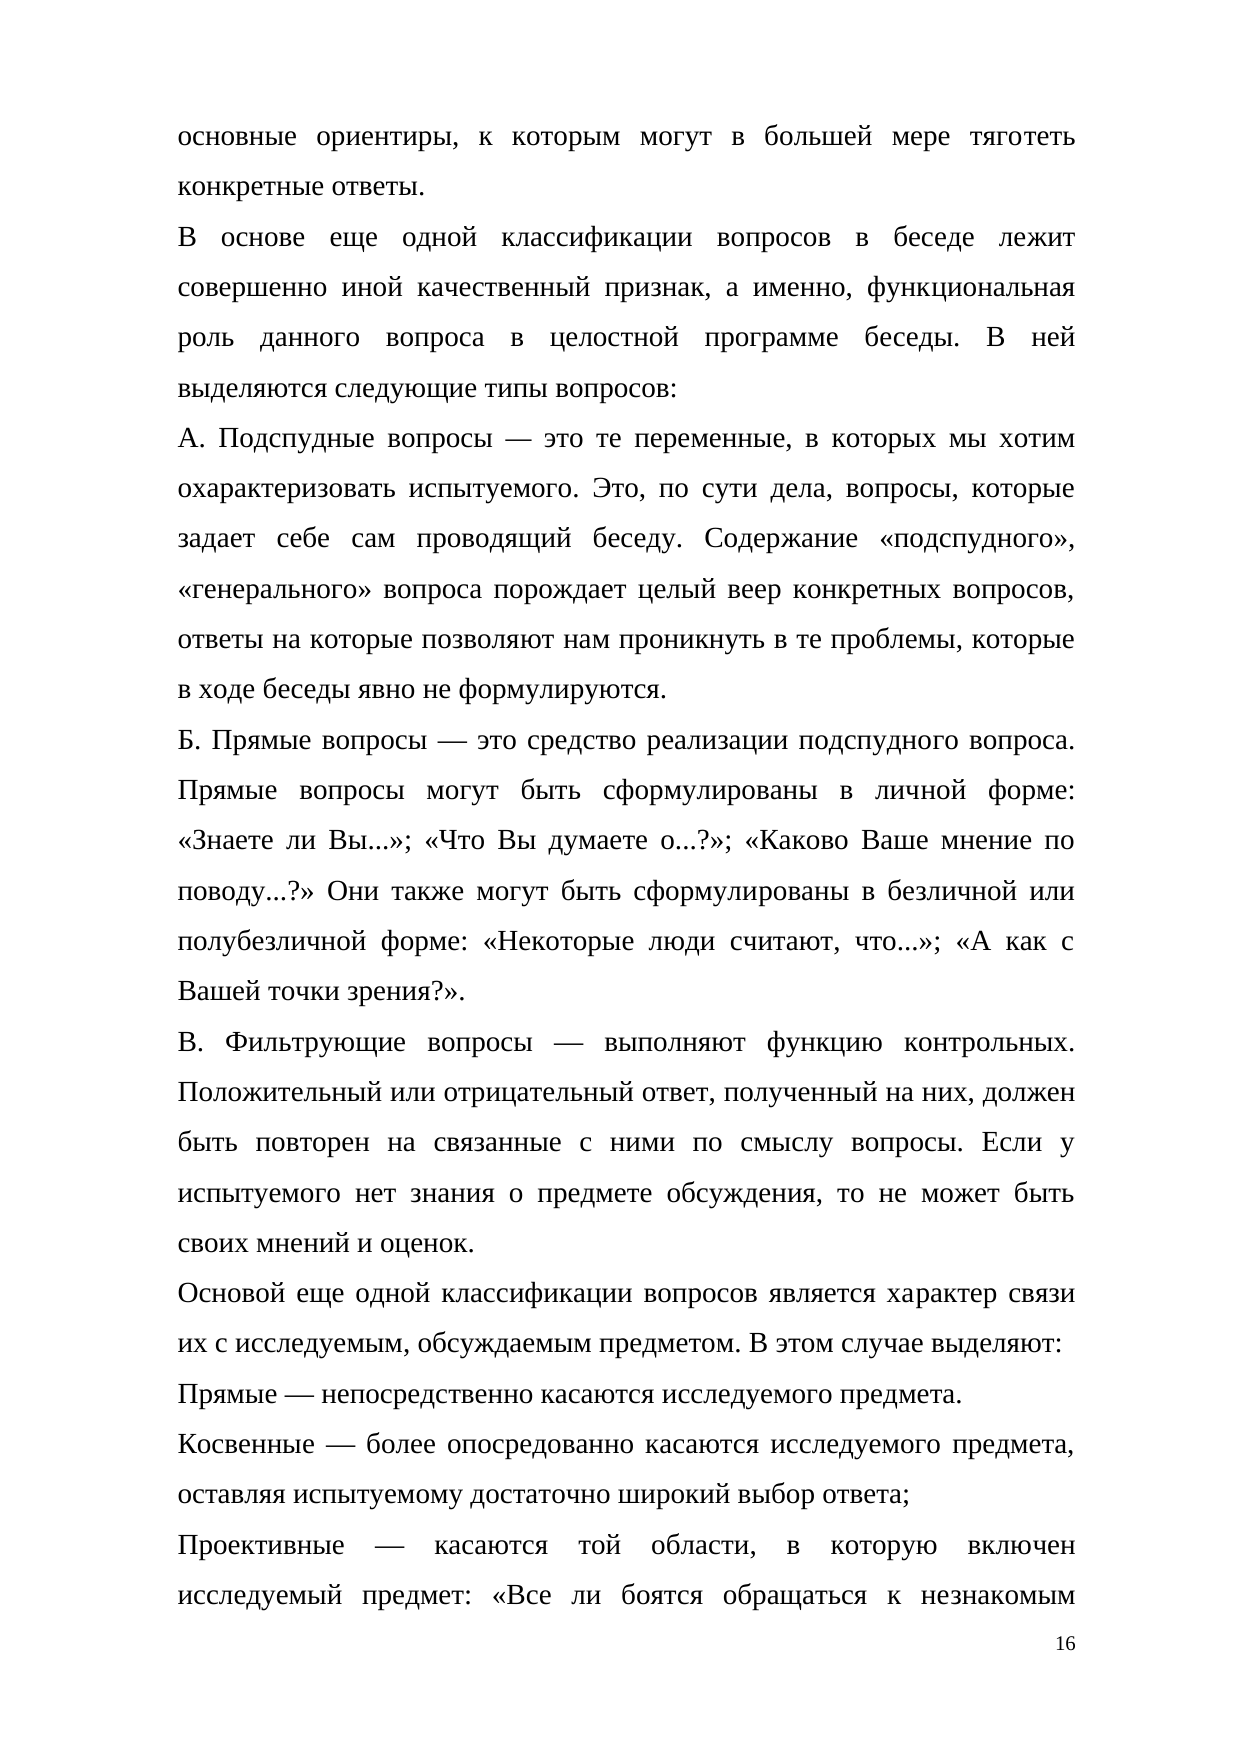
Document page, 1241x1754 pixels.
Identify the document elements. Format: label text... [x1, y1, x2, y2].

text А. Подспудные вопросы — это те переменные, в которых мы хотим охарактеризовать испытуемого. Это, по сути дела, вопросы, которые задает себе сам проводящий беседу. Содержание «подспудного», «генерального» вопроса порождает целый веер конкретных вопросов, ответы на которые позволяют нам проникнуть в те проблемы, которые в ходе беседы явно не формулируются. [177, 420, 1075, 705]
text В. Фильтрующие вопросы — выполняют функцию контрольных. Положительный или отрицательный ответ, полученный на них, должен быть повторен на связанные с ними по смыслу вопросы. Если у испытуемого нет знания о предмете обсуждения, то не может быть своих мнений и оценок. [177, 1024, 1075, 1258]
text Основой еще одной классификации вопросов является характер связи их с исследуемым, обсуждаемым предметом. В этом случае выделяют: [177, 1275, 1075, 1359]
text Прямые — непосредственно касаются исследуемого предмета. [177, 1376, 1075, 1409]
text Б. Прямые вопросы — это средство реализации подспудного вопроса. Прямые вопросы могут быть сформулированы в личной форме: «Знаете ли Вы...»; «Что Вы думаете о...?»; «Каково Ваше мнение по поводу...?» Они также могут быть сформулированы в безличной или полубезличной форме: «Некоторые люди считают, что...»; «А как с Вашей точки зрения?». [177, 722, 1075, 1007]
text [177, 118, 1075, 202]
text Косвенные — более опосредованно касаются исследуемого предмета, оставляя испытуемому достаточно широкий выбор ответа; [177, 1426, 1075, 1510]
text В основе еще одной классификации вопросов в беседе лежит совершенно иной качественный признак, а именно, функциональная роль данного вопроса в целостной программе беседы. В ней выделяются следующие типы вопросов: [177, 219, 1075, 403]
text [177, 1527, 1075, 1611]
